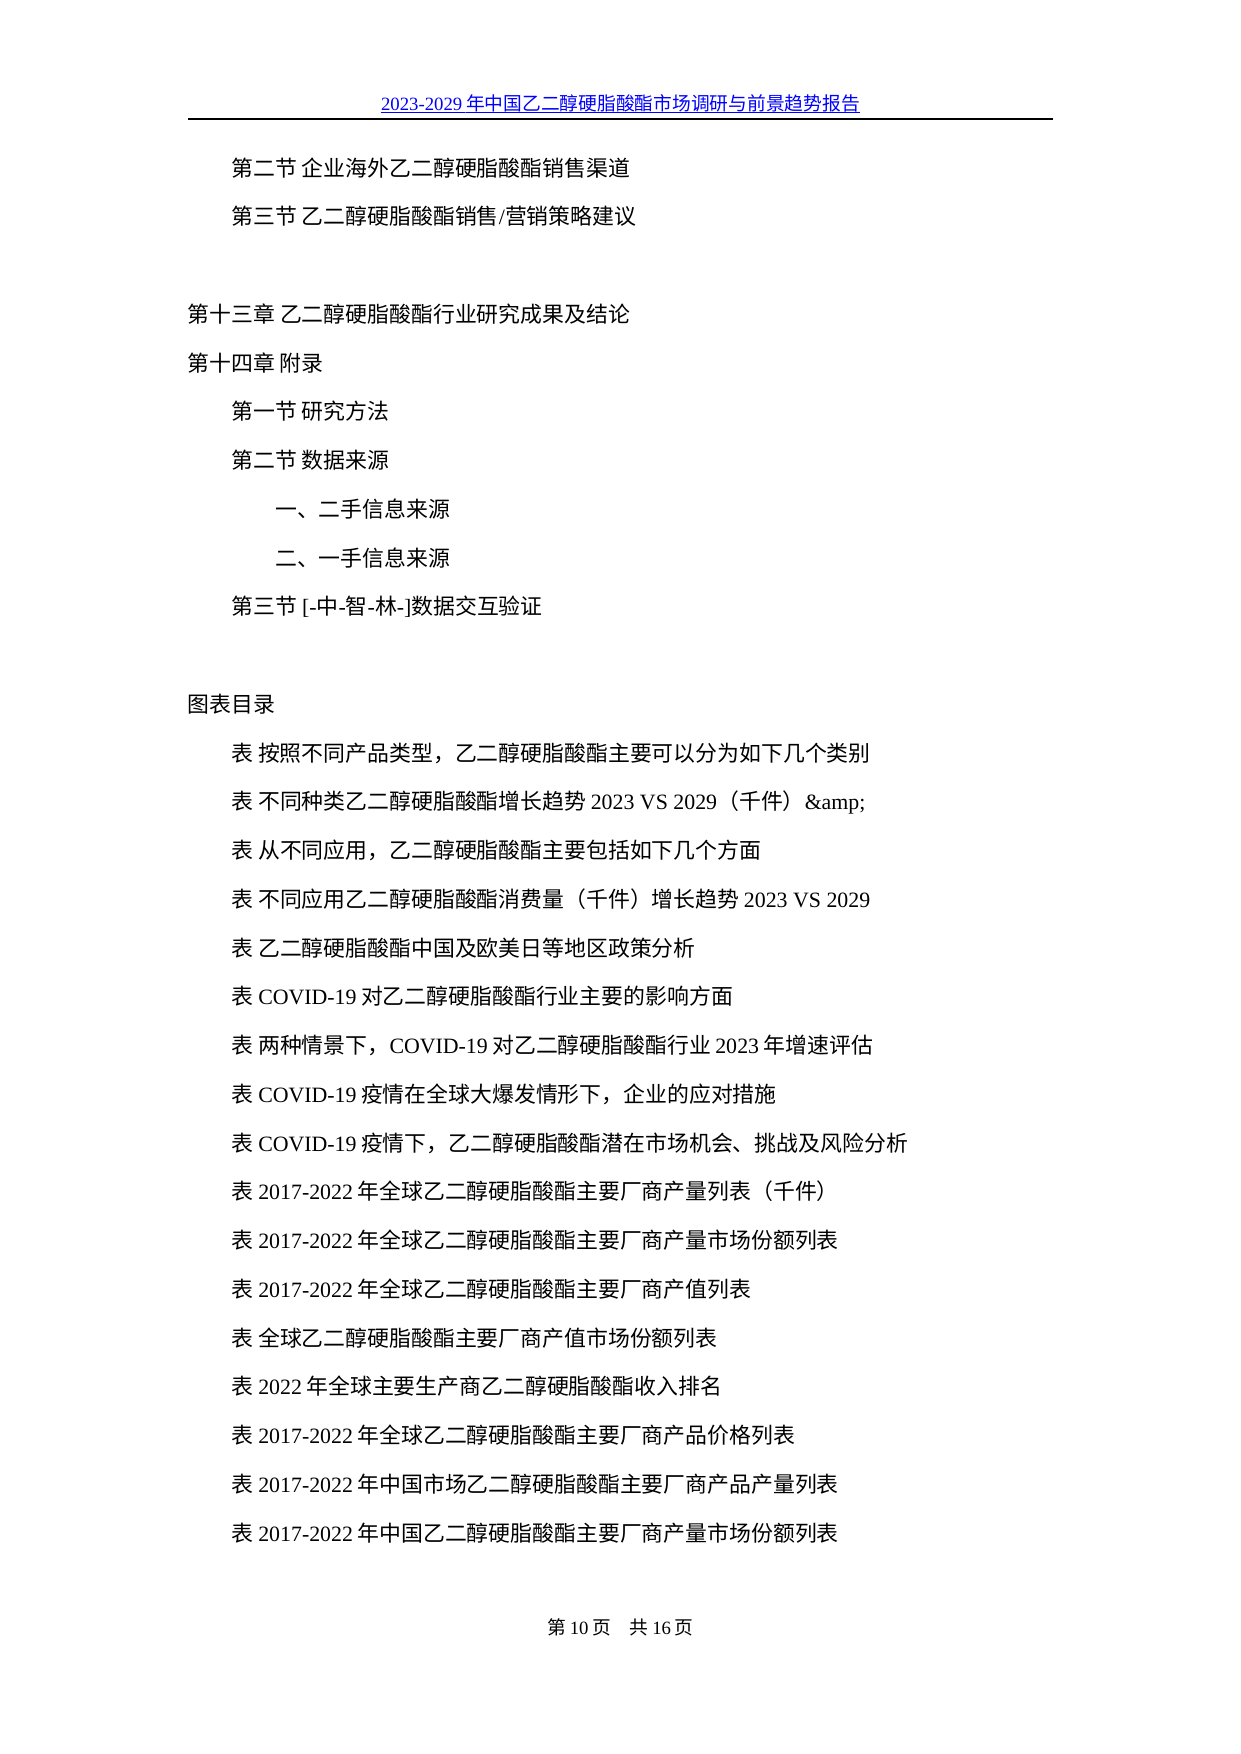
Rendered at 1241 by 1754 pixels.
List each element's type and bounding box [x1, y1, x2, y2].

text [187, 150, 1053, 1548]
